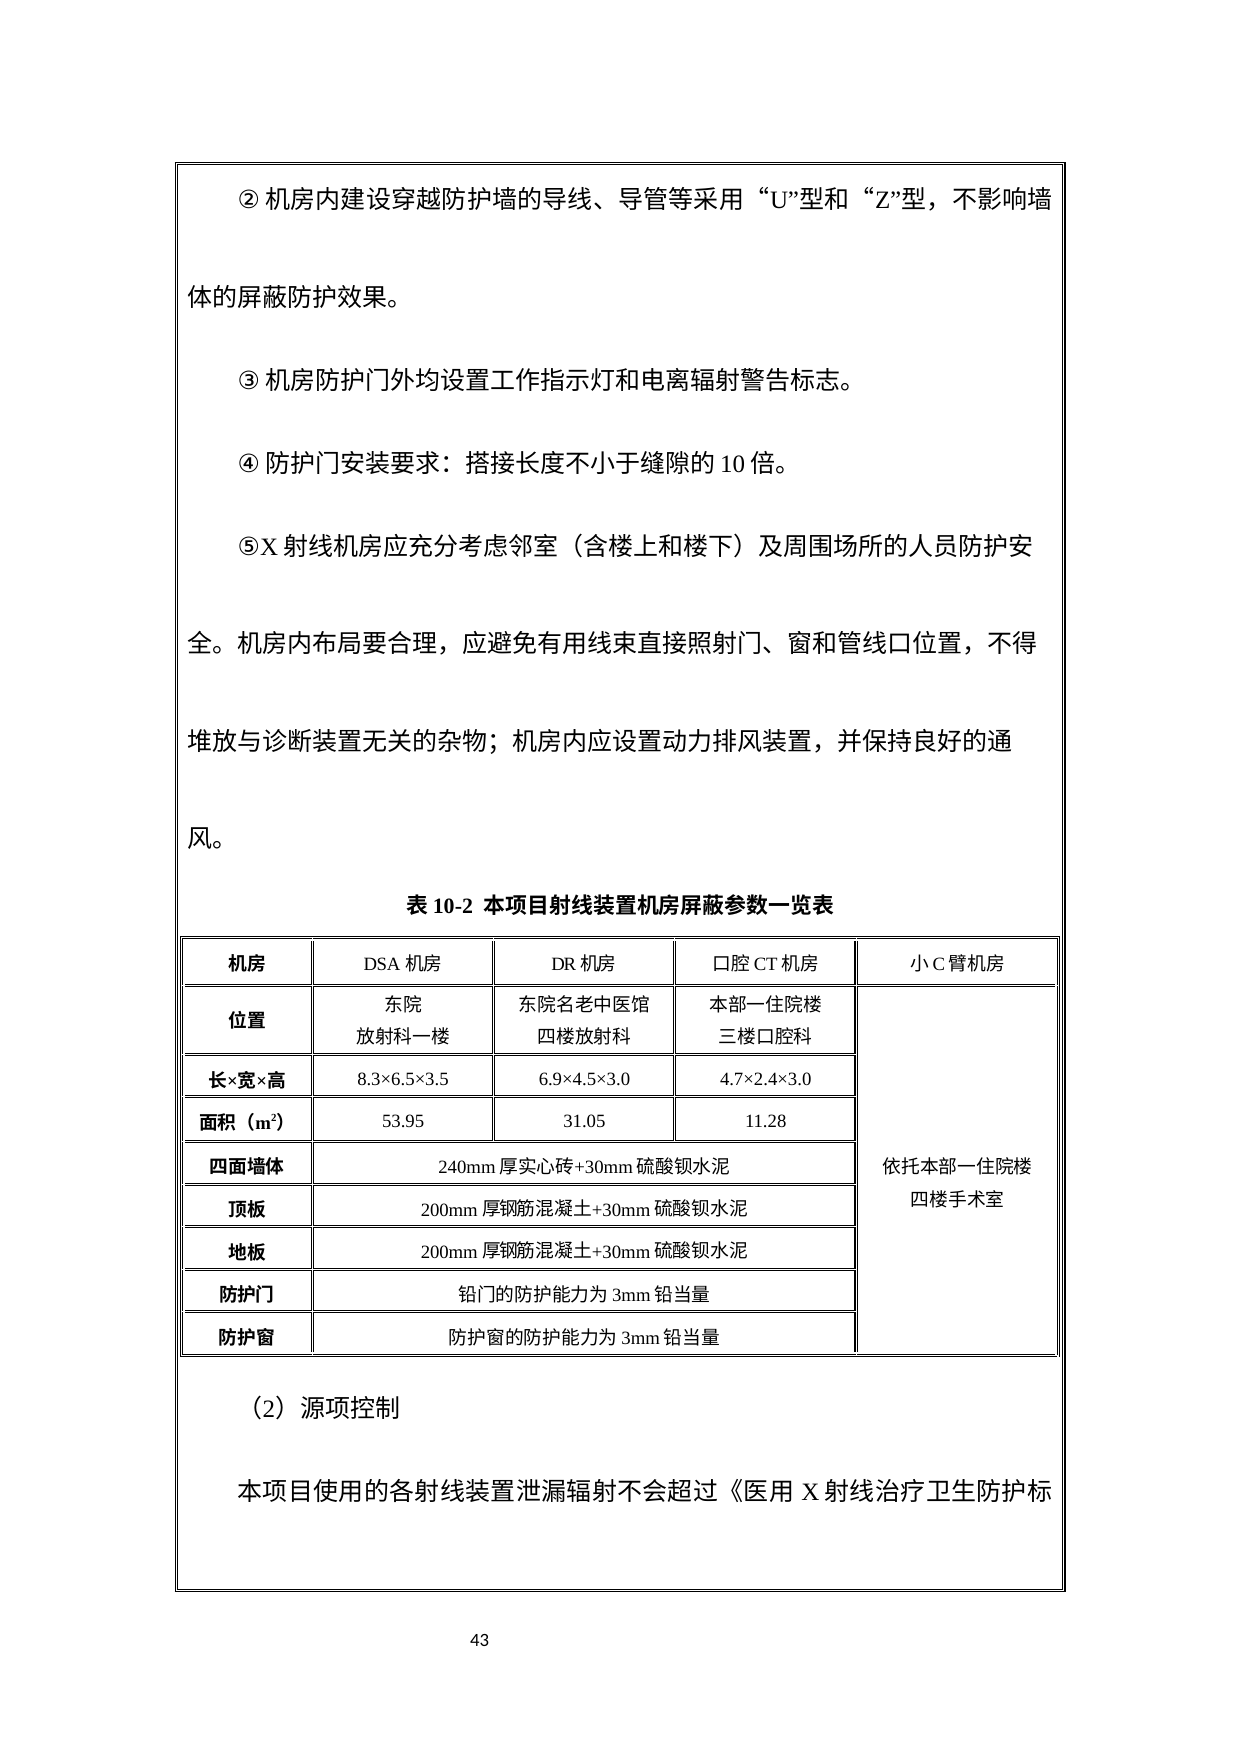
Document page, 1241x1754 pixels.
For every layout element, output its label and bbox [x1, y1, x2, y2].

table_header [178, 165, 1062, 1589]
